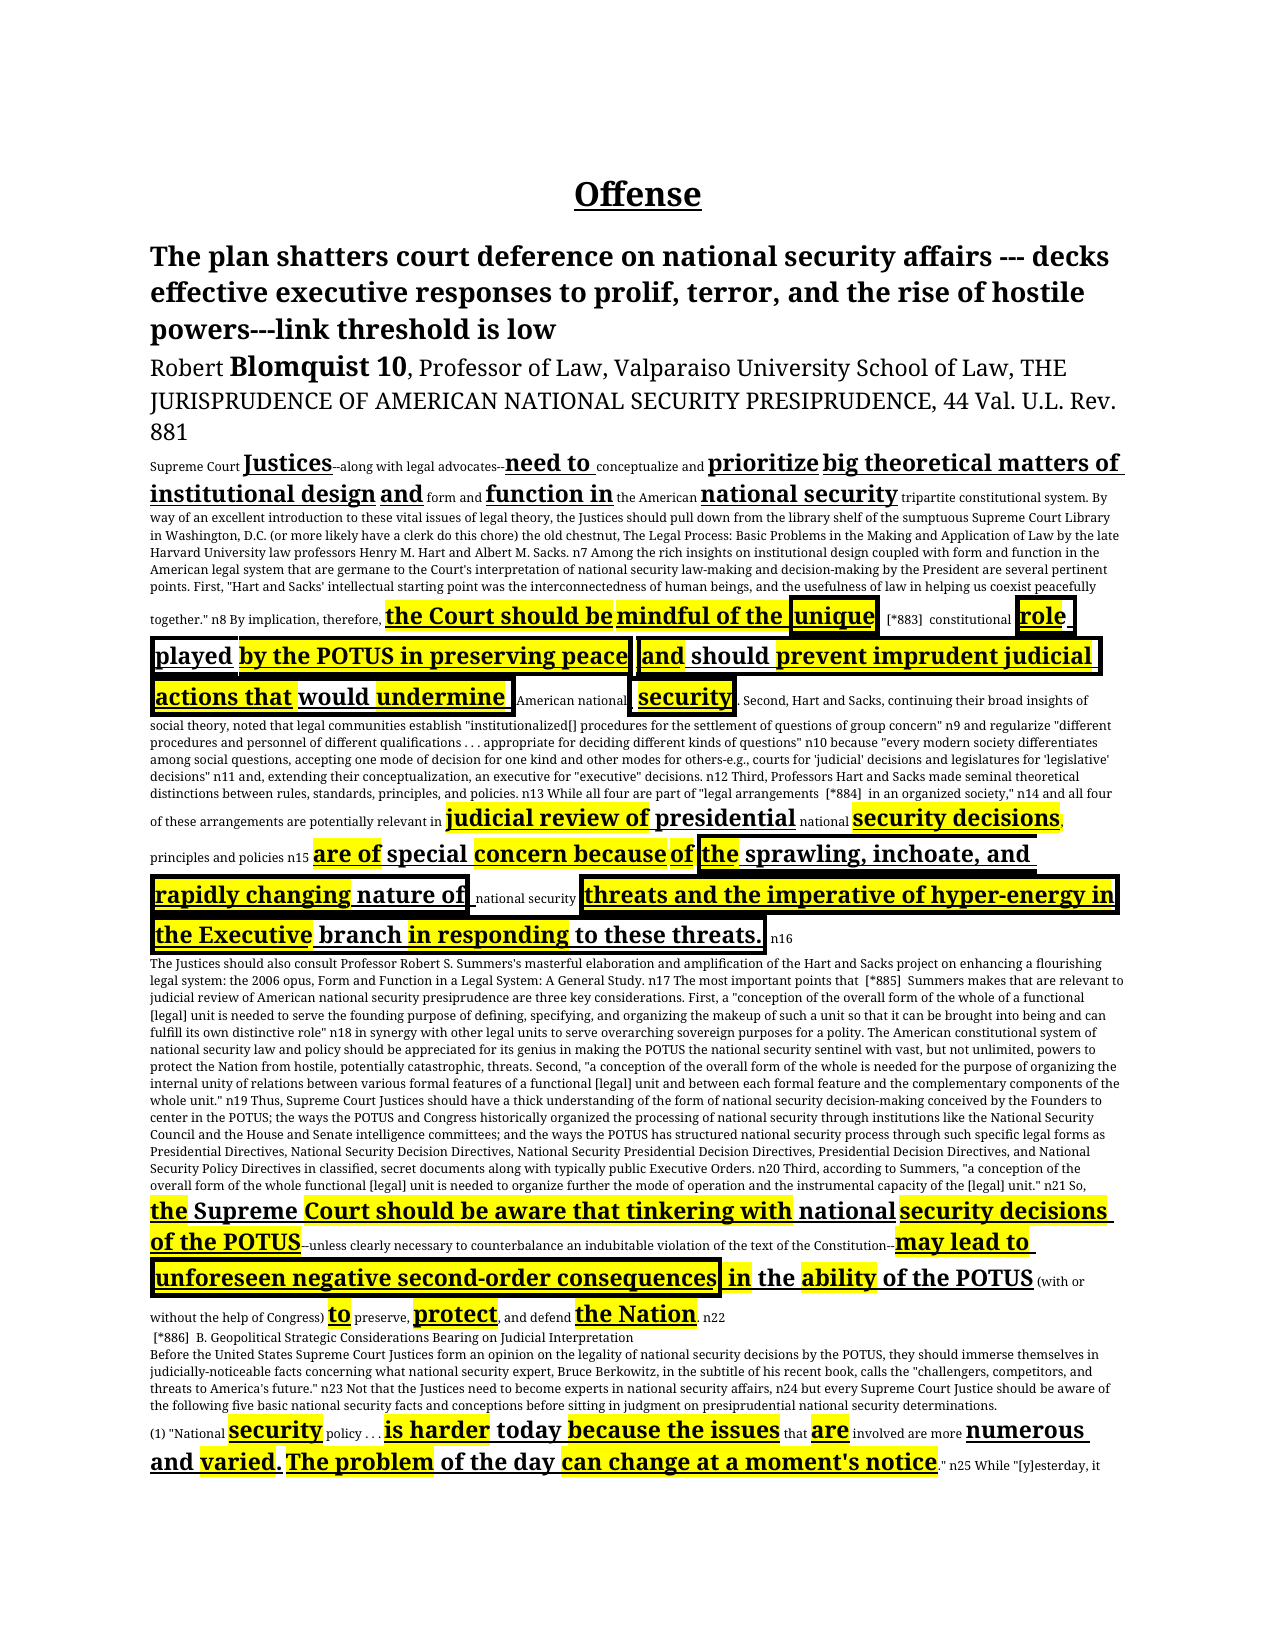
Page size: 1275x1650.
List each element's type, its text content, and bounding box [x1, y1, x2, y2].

text [*886] B. Geopolitical Strategic Considerations Bearing on Judicial Interpretation [150, 1329, 1125, 1346]
subtitle Offense [150, 171, 1125, 216]
text The Justices should also consult Professor Robert S. Summers's masterful elaboration and amplification of the Hart and Sacks project on enhancing a flourishing legal system: the 2006 opus, Form and Function in a Legal System: A General Study. n17 The most important points that [*885] Summers makes that are relevant to judicial review of American national security presiprudence are three key considerations. First, a "conception of the overall form of the whole of a functional [legal] unit is needed to serve the founding purpose of defining, specifying, and organizing the makeup of such a unit so that it can be brought into being and can fulfill its own distinctive role" n18 in synergy with other legal units to serve overarching sovereign purposes for a polity. The American constitutional system of national security law and policy should be appreciated for its genius in making the POTUS the national security sentinel with vast, but not unlimited, powers to protect the Nation from hostile, potentially catastrophic, threats. Second, "a conception of the overall form of the whole is needed for the purpose of organizing the internal unity of relations between various formal features of a functional [legal] unit and between each formal feature and the complementary components of the whole unit." n19 Thus, Supreme Court Justices should have a thick understanding of the form of national security decision-making conceived by the Founders to center in the POTUS; the ways the POTUS and Congress historically organized the processing of national security through institutions like the National Security Council and the House and Senate intelligence committees; and the ways the POTUS has structured national security process through such specific legal forms as Presidential Directives, National Security Decision Directives, National Security Presidential Decision Directives, Presidential Decision Directives, and National Security Policy Directives in classified, secret documents along with typically public Executive Orders. n20 Third, according to Summers, "a conception of the overall form of the whole functional [legal] unit is needed to organize further the mode of operation and the instrumental capacity of the [legal] unit." n21 So, the Supreme Court should be aware that tinkering with national security decisions of the POTUS--unless clearly necessary to counterbalance an indubitable violation of the text of the Constitution--may lead to unforeseen negative second-order consequences in the ability of the POTUS (with or without the help of Congress) to preserve, protect, and defend the Nation. n22 [150, 955, 1125, 1329]
text Supreme Court Justices--along with legal advocates--need to conceptualize and prioritize big theoretical matters of institutional design and form and function in the American national security tripartite constitutional system. By way of an excellent introduction to these vital issues of legal theory, the Justices should pull down from the library shelf of the sumptuous Supreme Court Library in Washington, D.C. (or more likely have a clerk do this chore) the old chestnut, The Legal Process: Basic Problems in the Making and Application of Law by the late Harvard University law professors Henry M. Hart and Albert M. Sacks. n7 Among the rich insights on institutional design coupled with form and function in the American legal system that are germane to the Court's interpretation of national security law-making and decision-making by the President are several pertinent points. First, "Hart and Sacks' intellectual starting point was the interconnectedness of human beings, and the usefulness of law in helping us coexist peacefully together." n8 By implication, therefore, the Court should be mindful of the unique [*883] constitutional role played by the POTUS in preserving peace and should prevent imprudent judicial actions that would undermine American national security. Second, Hart and Sacks, continuing their broad insights of social theory, noted that legal communities establish "institutionalized[] procedures for the settlement of questions of group concern" n9 and regularize "different procedures and personnel of different qualifications . . . appropriate for deciding different kinds of questions" n10 because "every modern society differentiates among social questions, accepting one mode of decision for one kind and other modes for others-e.g., courts for 'judicial' decisions and legislatures for 'legislative' decisions" n11 and, extending their conceptualization, an executive for "executive" decisions. n12 Third, Professors Hart and Sacks made seminal theoretical distinctions between rules, standards, principles, and policies. n13 While all four are part of "legal arrangements [*884] in an organized society," n14 and all four of these arrangements are potentially relevant in judicial review of presidential national security decisions, principles and policies n15 are of special concern because of the sprawling, inchoate, and rapidly changing nature of national security threats and the imperative of hyper-energy in the Executive branch in responding to these threats. n16 [150, 447, 1125, 955]
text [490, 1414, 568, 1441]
text Before the United States Supreme Court Justices form an opinion on the legality of national security decisions by the POTUS, they should immerse themselves in judicially-noticeable facts concerning what national security expert, Bruce Berkowitz, in the subtitle of his recent book, calls the "challengers, competitors, and threats to America's future." n23 Not that the Justices need to become experts in national security affairs, n24 but every Supreme Court Justice should be aware of the following five basic national security facts and conceptions before sitting in judgment on presiprudential national security determinations. [150, 1346, 1125, 1414]
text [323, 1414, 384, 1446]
subtitle The plan shatters court deference on national security affairs --- decks effective executive responses to prolif, terror, and the rise of hostile powers---link threshold is low [150, 237, 1125, 348]
text Robert Blomquist 10, Professor of Law, Valparaiso University School of Law, THE JURISPRUDENCE OF AMERICAN NATIONAL SECURITY PRESIPRUDENCE, 44 Val. U.L. Rev. 881 [150, 348, 1125, 447]
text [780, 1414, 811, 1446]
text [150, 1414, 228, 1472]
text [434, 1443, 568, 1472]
